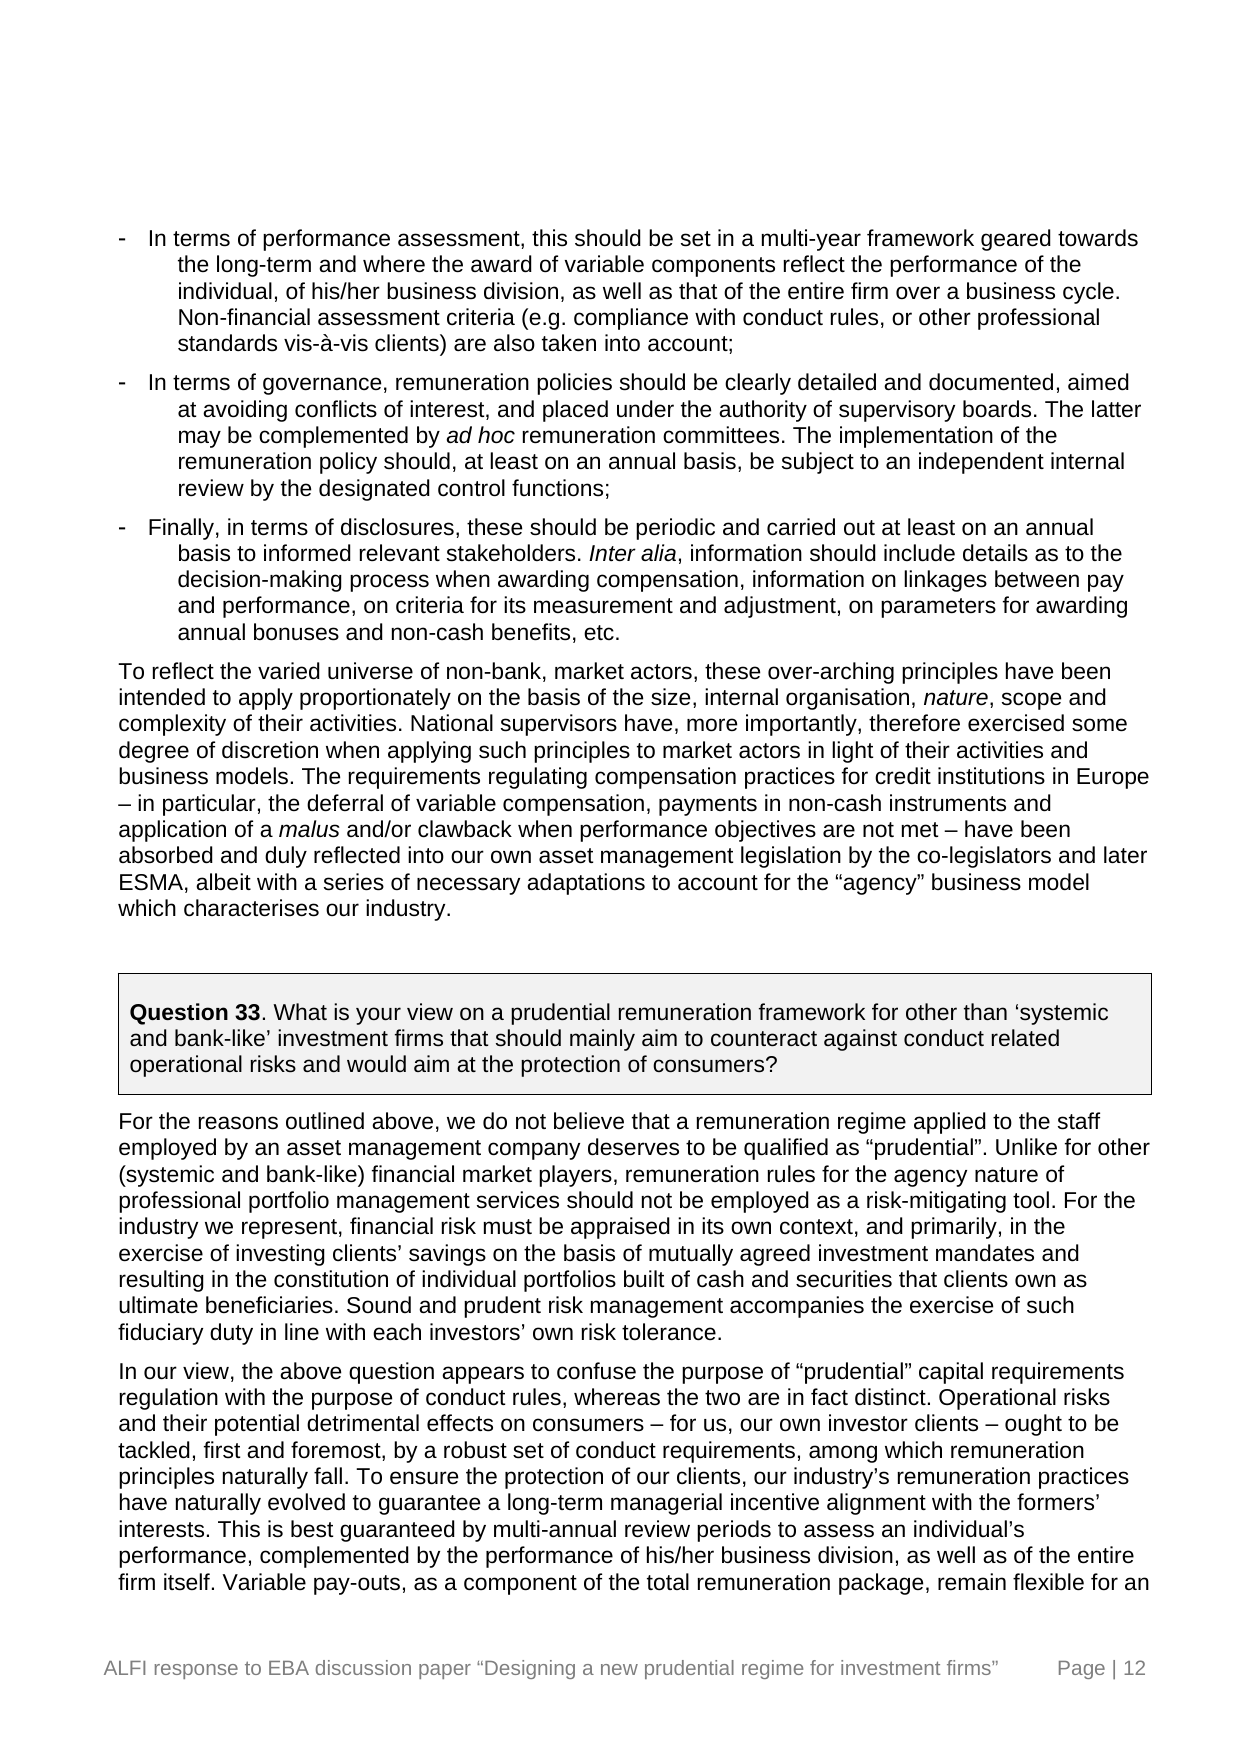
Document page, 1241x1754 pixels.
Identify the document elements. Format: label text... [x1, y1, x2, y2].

list In terms of governance, remuneration policies should be clearly detailed and documented, aimed at avoiding conflicts of interest, and placed under the authority of supervisory boards. The latter may be complemented by ad hoc remuneration committees. The implementation of the remuneration policy should, at least on an annual basis, be subject to an independent internal review by the designated control functions; [118, 369, 1152, 501]
table_header Question 33. What is your view on a prudential remuneration framework for other than ‘systemic and bank-like’ investment firms that should mainly aim to counteract against conduct related operational risks and would aim at the protection of consumers? [119, 974, 1151, 1094]
list In terms of performance assessment, this should be set in a multi-year framework geared towards the long-term and where the award of variable components reflect the performance of the individual, of his/her business division, as well as that of the entire firm over a business cycle. Non-financial assessment criteria (e.g. compliance with conduct rules, or other professional standards vis-à-vis clients) are also taken into account; [118, 225, 1152, 357]
text For the reasons outlined above, we do not believe that a remuneration regime applied to the staff employed by an asset management company deserves to be qualified as “prudential”. Unlike for other (systemic and bank-like) financial market players, remuneration rules for the agency nature of professional portfolio management services should not be employed as a risk-mitigating tool. For the industry we represent, financial risk must be appraised in its own context, and primarily, in the exercise of investing clients’ savings on the basis of mutually agreed investment mandates and resulting in the constitution of individual portfolios built of cash and securities that clients own as ultimate beneficiaries. Sound and prudent risk management accompanies the exercise of such fiduciary duty in line with each investors’ own risk tolerance. [118, 1108, 1152, 1345]
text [118, 1358, 1152, 1595]
text To reflect the varied universe of non-bank, market actors, these over-arching principles have been intended to apply proportionately on the basis of the size, internal organisation, nature, scope and complexity of their activities. National supervisors have, more importantly, therefore exercised some degree of discretion when applying such principles to market actors in light of their activities and business models. The requirements regulating compensation practices for credit institutions in Europe – in particular, the deferral of variable compensation, payments in non-cash instruments and application of a malus and/or clawback when performance objectives are not met – have been absorbed and duly reflected into our own asset management legislation by the co-legislators and later ESMA, albeit with a series of necessary adaptations to account for the “agency” business model which characterises our industry. [118, 658, 1152, 921]
list Finally, in terms of disclosures, these should be periodic and carried out at least on an annual basis to informed relevant stakeholders. Inter alia, information should include details as to the decision-making process when awarding compensation, information on linkages between pay and performance, on criteria for its measurement and adjustment, on parameters for awarding annual bonuses and non-cash benefits, etc. [118, 513, 1152, 645]
